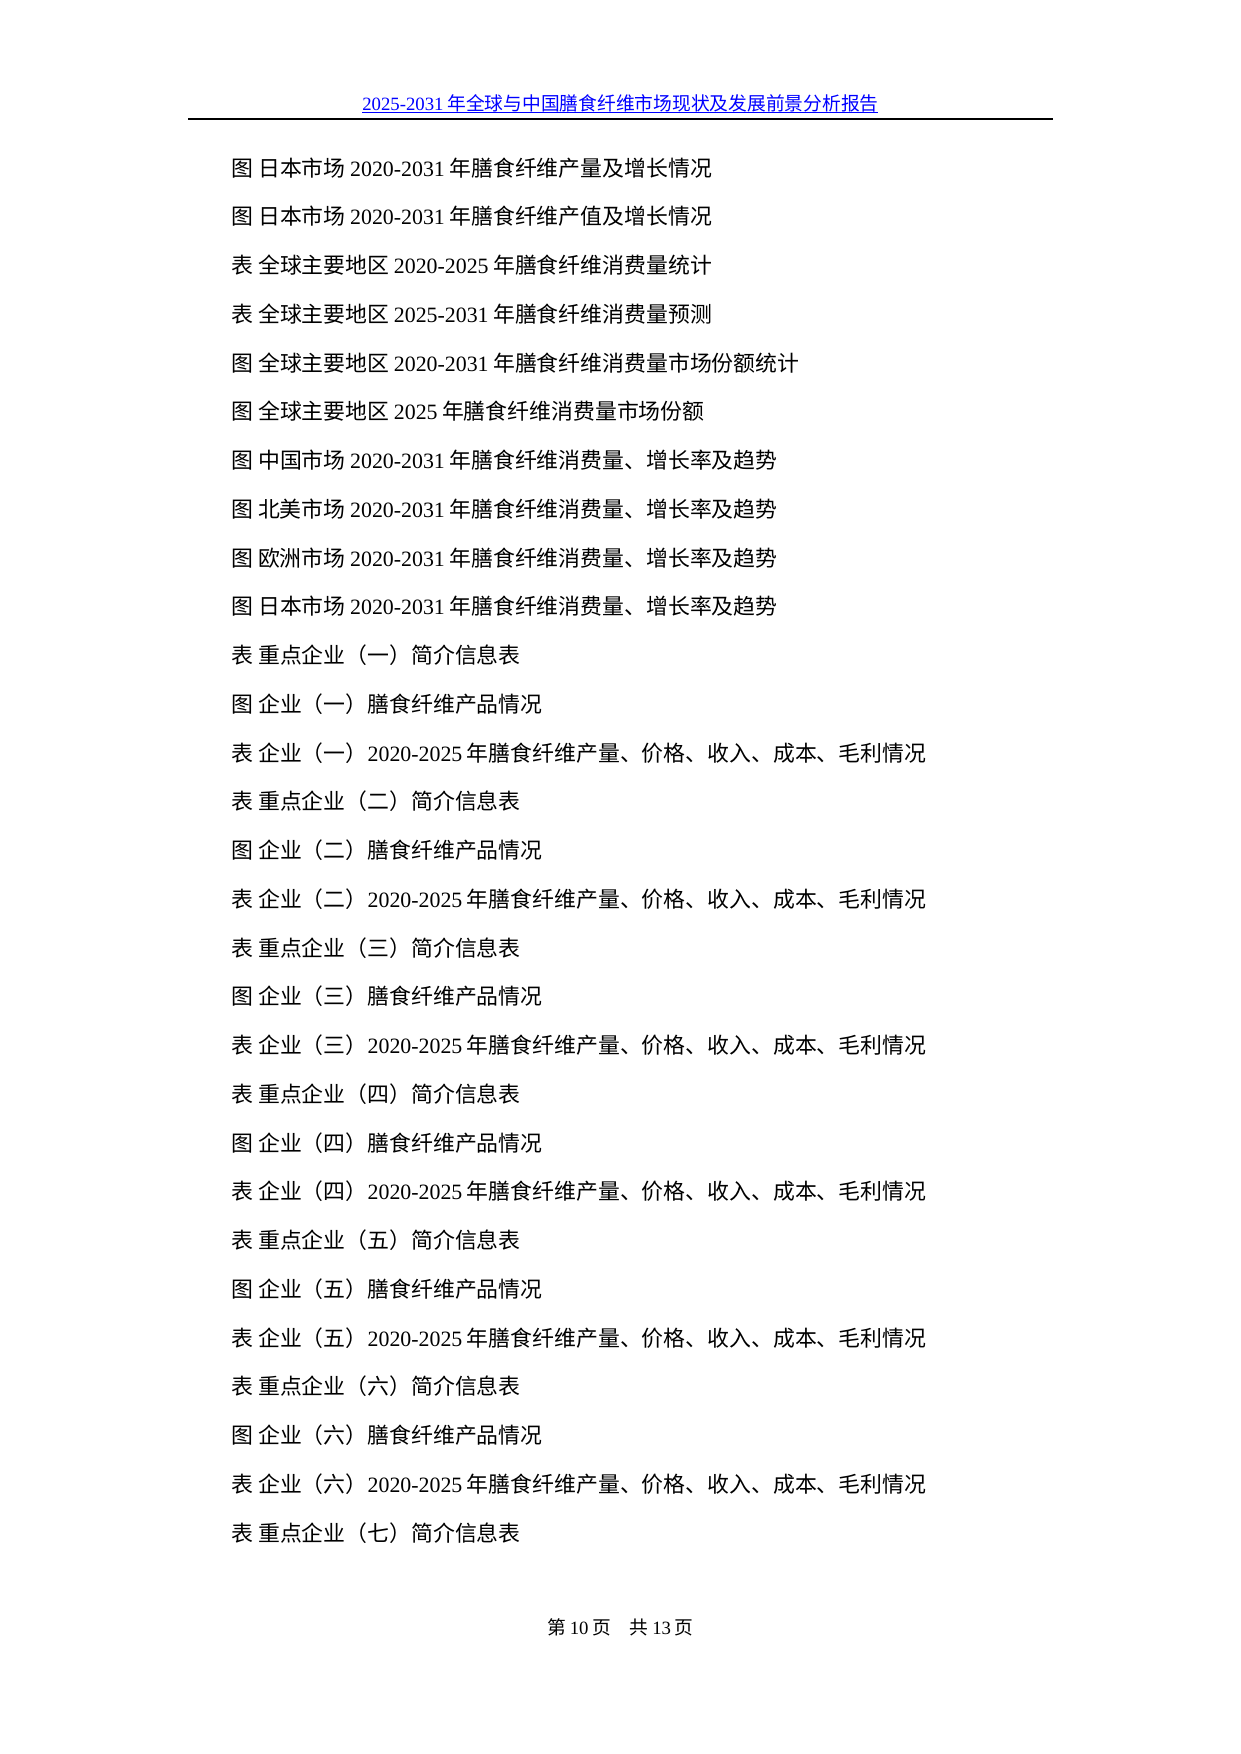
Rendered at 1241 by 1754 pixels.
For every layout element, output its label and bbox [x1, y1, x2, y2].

text [187, 150, 1053, 1548]
